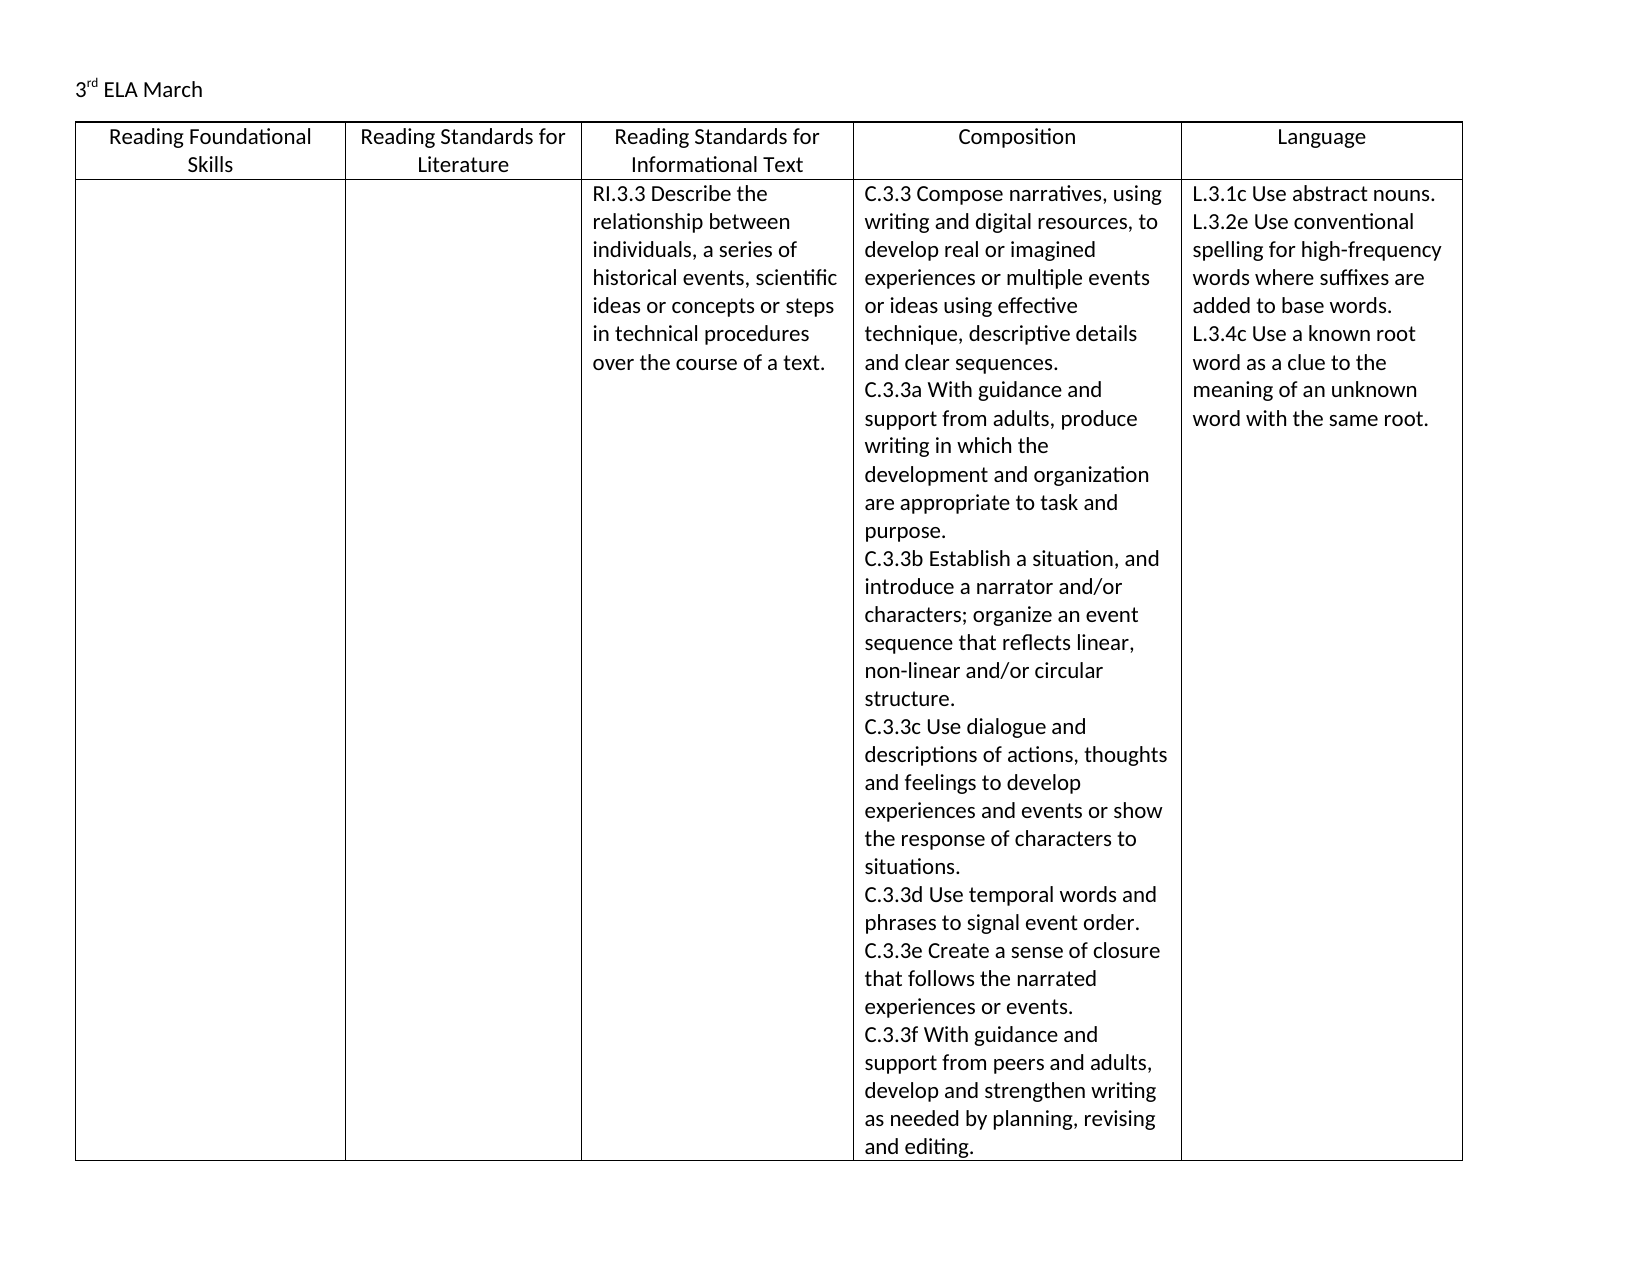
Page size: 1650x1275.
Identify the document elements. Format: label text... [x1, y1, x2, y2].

table_header Reading Standards for Literature [346, 123, 581, 178]
table_cell [76, 180, 345, 1160]
table_header Reading Foundational Skills [76, 123, 345, 178]
text 3rd ELA March [75, 75, 1575, 103]
table_header Reading Standards for Informational Text [582, 123, 853, 178]
table_cell L.3.1c Use abstract nouns. L.3.2e Use conventional spelling for high-frequency words where suffixes are added to base words. L.3.4c Use a known root word as a clue to the meaning of an unknown word with the same root. [1182, 180, 1462, 1160]
table_header Composition [854, 123, 1181, 178]
table_cell [346, 180, 581, 1160]
table_cell C.3.3 Compose narratives, using writing and digital resources, to develop real or imagined experiences or multiple events or ideas using effective technique, descriptive details and clear sequences. C.3.3a With guidance and support from adults, produce writing in which the development and organization are appropriate to task and purpose. C.3.3b Establish a situation, and introduce a narrator and/or characters; organize an event sequence that reflects linear, non-linear and/or circular structure. C.3.3c Use dialogue and descriptions of actions, thoughts and feelings to develop experiences and events or show the response of characters to situations. C.3.3d Use temporal words and phrases to signal event order. C.3.3e Create a sense of closure that follows the narrated experiences or events. C.3.3f With guidance and support from peers and adults, develop and strengthen writing as needed by planning, revising and editing. [854, 180, 1181, 1160]
table_header Language [1182, 123, 1462, 178]
table_cell RI.3.3 Describe the relationship between individuals, a series of historical events, scientific ideas or concepts or steps in technical procedures over the course of a text. [582, 180, 853, 1160]
